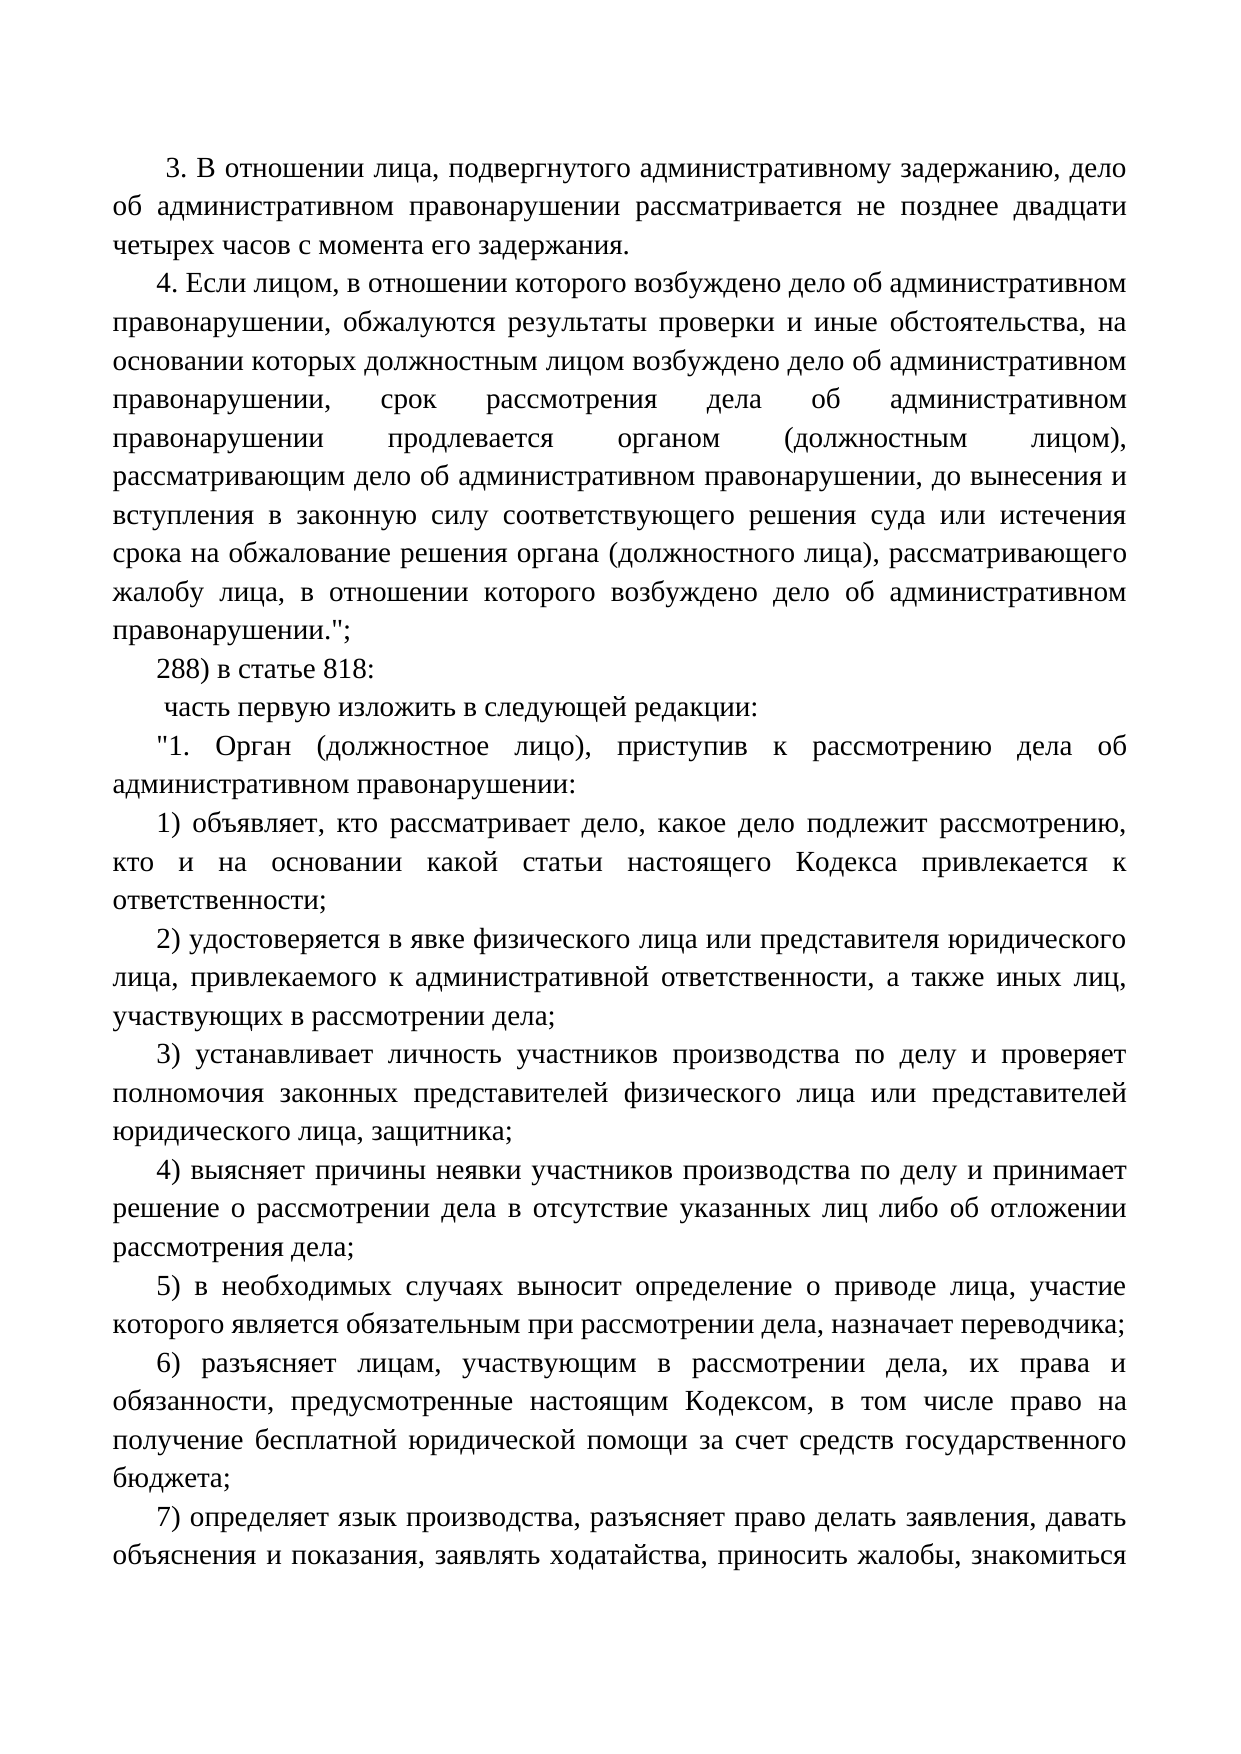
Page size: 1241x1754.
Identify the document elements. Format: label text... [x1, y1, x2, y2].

text "1. Орган (должностное лицо), приступив к рассмотрению дела об административном правонарушении: [112, 728, 1128, 800]
text 1) объявляет, кто рассматривает дело, какое дело подлежит рассмотрению, кто и на основании какой статьи настоящего Кодекса привлекается к ответственности; [112, 805, 1128, 916]
text 288) в статье 818: [112, 651, 1128, 684]
text 6) разъясняет лицам, участвующим в рассмотрении дела, их права и обязанности, предусмотренные настоящим Кодексом, в том числе право на получение бесплатной юридической помощи за счет средств государственного бюджета; [112, 1345, 1128, 1494]
text 3) устанавливает личность участников производства по делу и проверяет полномочия законных представителей физического лица или представителей юридического лица, защитника; [112, 1036, 1128, 1147]
text 2) удостоверяется в явке физического лица или представителя юридического лица, привлекаемого к административной ответственности, а также иных лиц, участвующих в рассмотрении дела; [112, 921, 1128, 1031]
text 3. В отношении лица, подвергнутого административному задержанию, дело об административном правонарушении рассматривается не позднее двадцати четырех часов с момента его задержания. [112, 150, 1128, 261]
text 4) выясняет причины неявки участников производства по делу и принимает решение о рассмотрении дела в отсутствие указанных лиц либо об отложении рассмотрения дела; [112, 1152, 1128, 1263]
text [112, 1499, 1128, 1571]
text 4. Если лицом, в отношении которого возбуждено дело об административном правонарушении, обжалуются результаты проверки и иные обстоятельства, на основании которых должностным лицом возбуждено дело об административном правонарушении, срок рассмотрения дела об административном правонарушении продлевается органом (должностным лицом), рассматривающим дело об административном правонарушении, до вынесения и вступления в законную силу соответствующего решения суда или истечения срока на обжалование решения органа (должностного лица), рассматривающего жалобу лица, в отношении которого возбуждено дело об административном правонарушении."; [112, 266, 1128, 646]
text 5) в необходимых случаях выносит определение о приводе лица, участие которого является обязательным при рассмотрении дела, назначает переводчика; [112, 1268, 1128, 1340]
text часть первую изложить в следующей редакции: [112, 689, 1128, 723]
